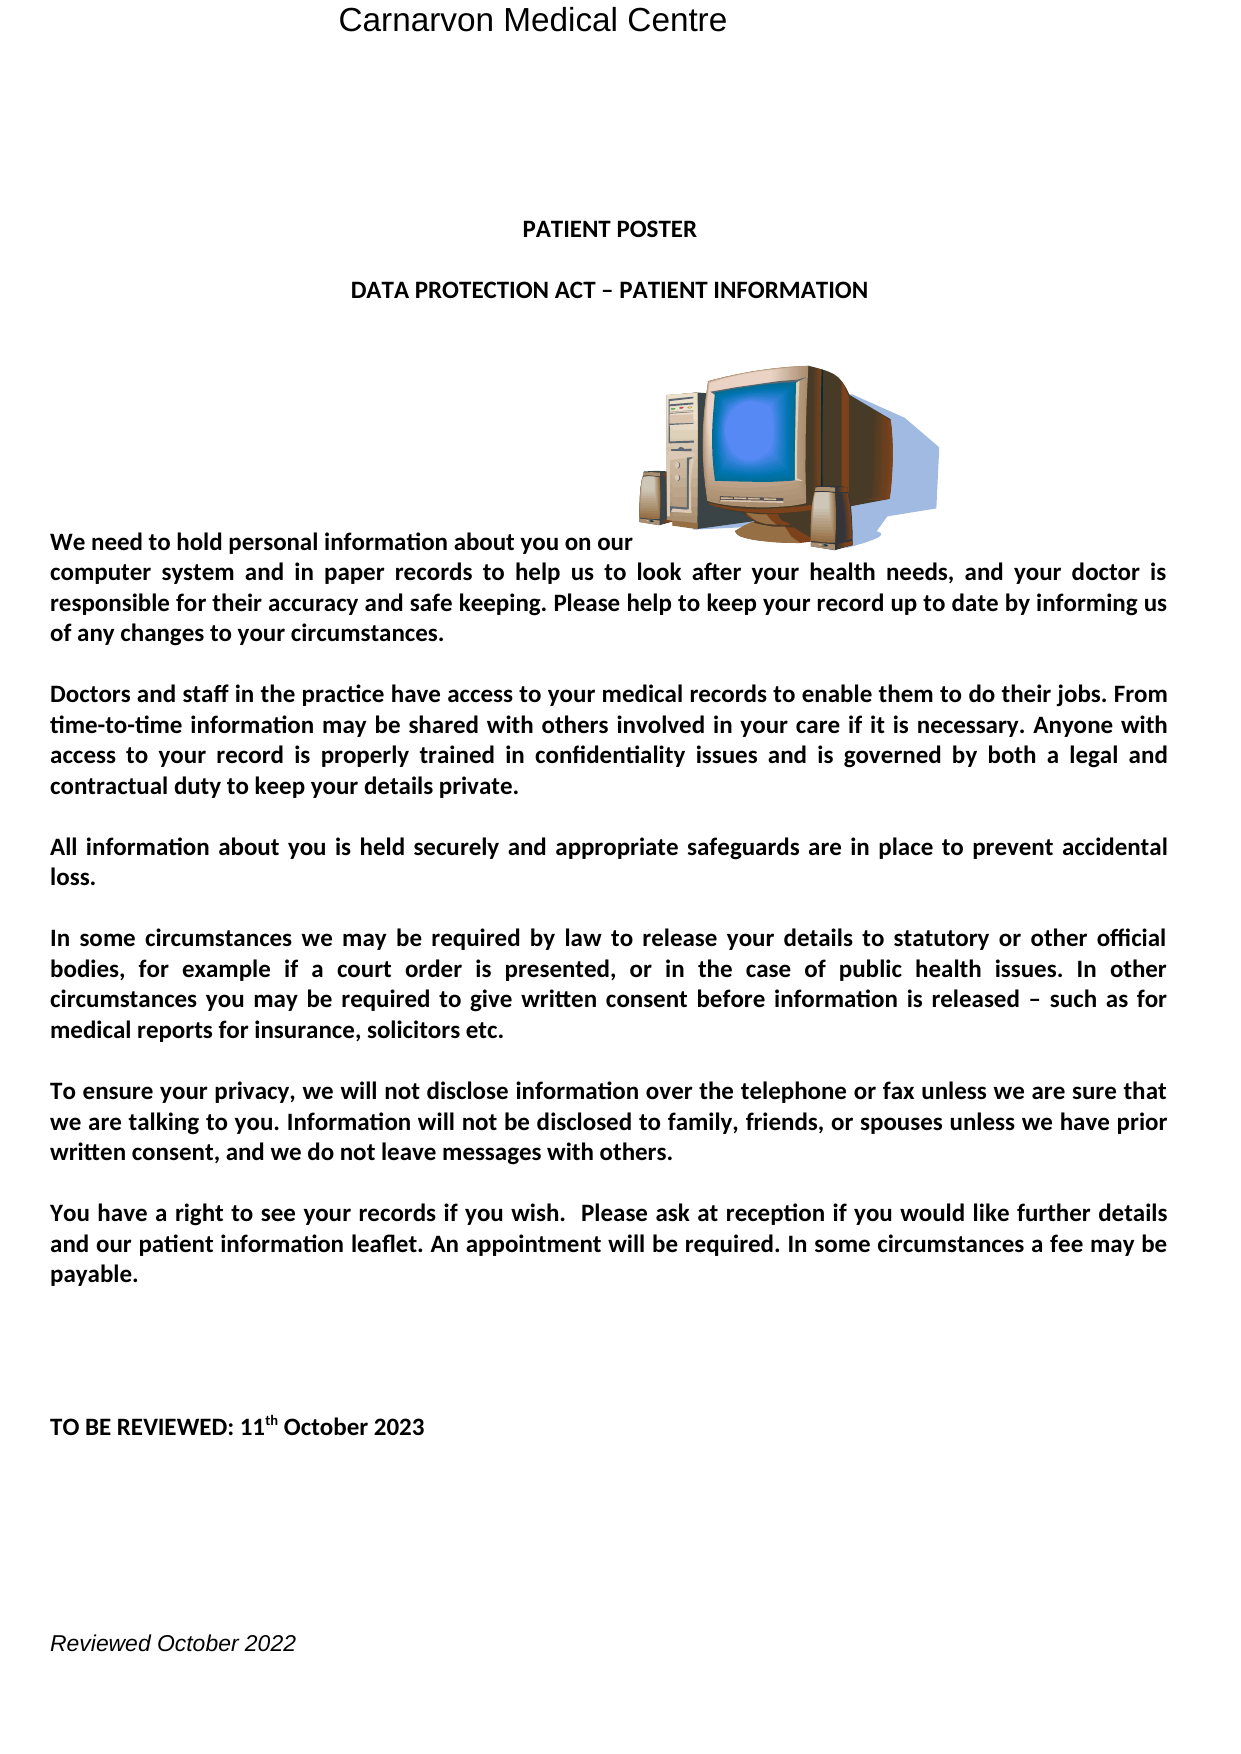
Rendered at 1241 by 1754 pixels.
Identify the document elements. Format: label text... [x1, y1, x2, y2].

text You have a right to see your records if you wish. Please ask at reception if you would like further details and our patient information leaflet. An appointment will be required. In some circumstances a fee may be payable. [50, 1197, 1169, 1289]
text DATA PROTECTION ACT – PATIENT INFORMATION [50, 274, 1169, 305]
text All information about you is held securely and appropriate safeguards are in place to prevent accidental loss. [50, 831, 1169, 892]
text Doctors and staff in the practice have access to your medical records to enable them to do their jobs. From time-to-time information may be shared with others involved in your care if it is necessary. Anyone with access to your record is properly trained in confidentiality issues and is governed by both a legal and contractual duty to keep your details private. [50, 678, 1169, 801]
text To ensure your privacy, we will not disclose information over the telephone or fax unless we are sure that we are talking to you. Information will not be disclosed to family, friends, or spouses unless we have prior written consent, and we do not leave messages with others. [50, 1075, 1169, 1167]
text In some circumstances we may be required by law to release your details to statutory or other official bodies, for example if a court order is presented, or in the case of public health issues. In other circumstances you may be required to give written consent before information is released – such as for medical reports for insurance, solicitors etc. [50, 923, 1169, 1045]
text computer system and in paper records to help us to look after your health needs, and your doctor is responsible for their accuracy and safe keeping. Please help to keep your record up to date by informing us of any changes to your circumstances. [50, 556, 1169, 648]
text TO BE REVIEWED: 11th October 2023 [50, 1411, 1169, 1441]
text PATIENT POSTER [50, 213, 1169, 244]
text We need to hold personal information about you on our [50, 366, 1169, 556]
